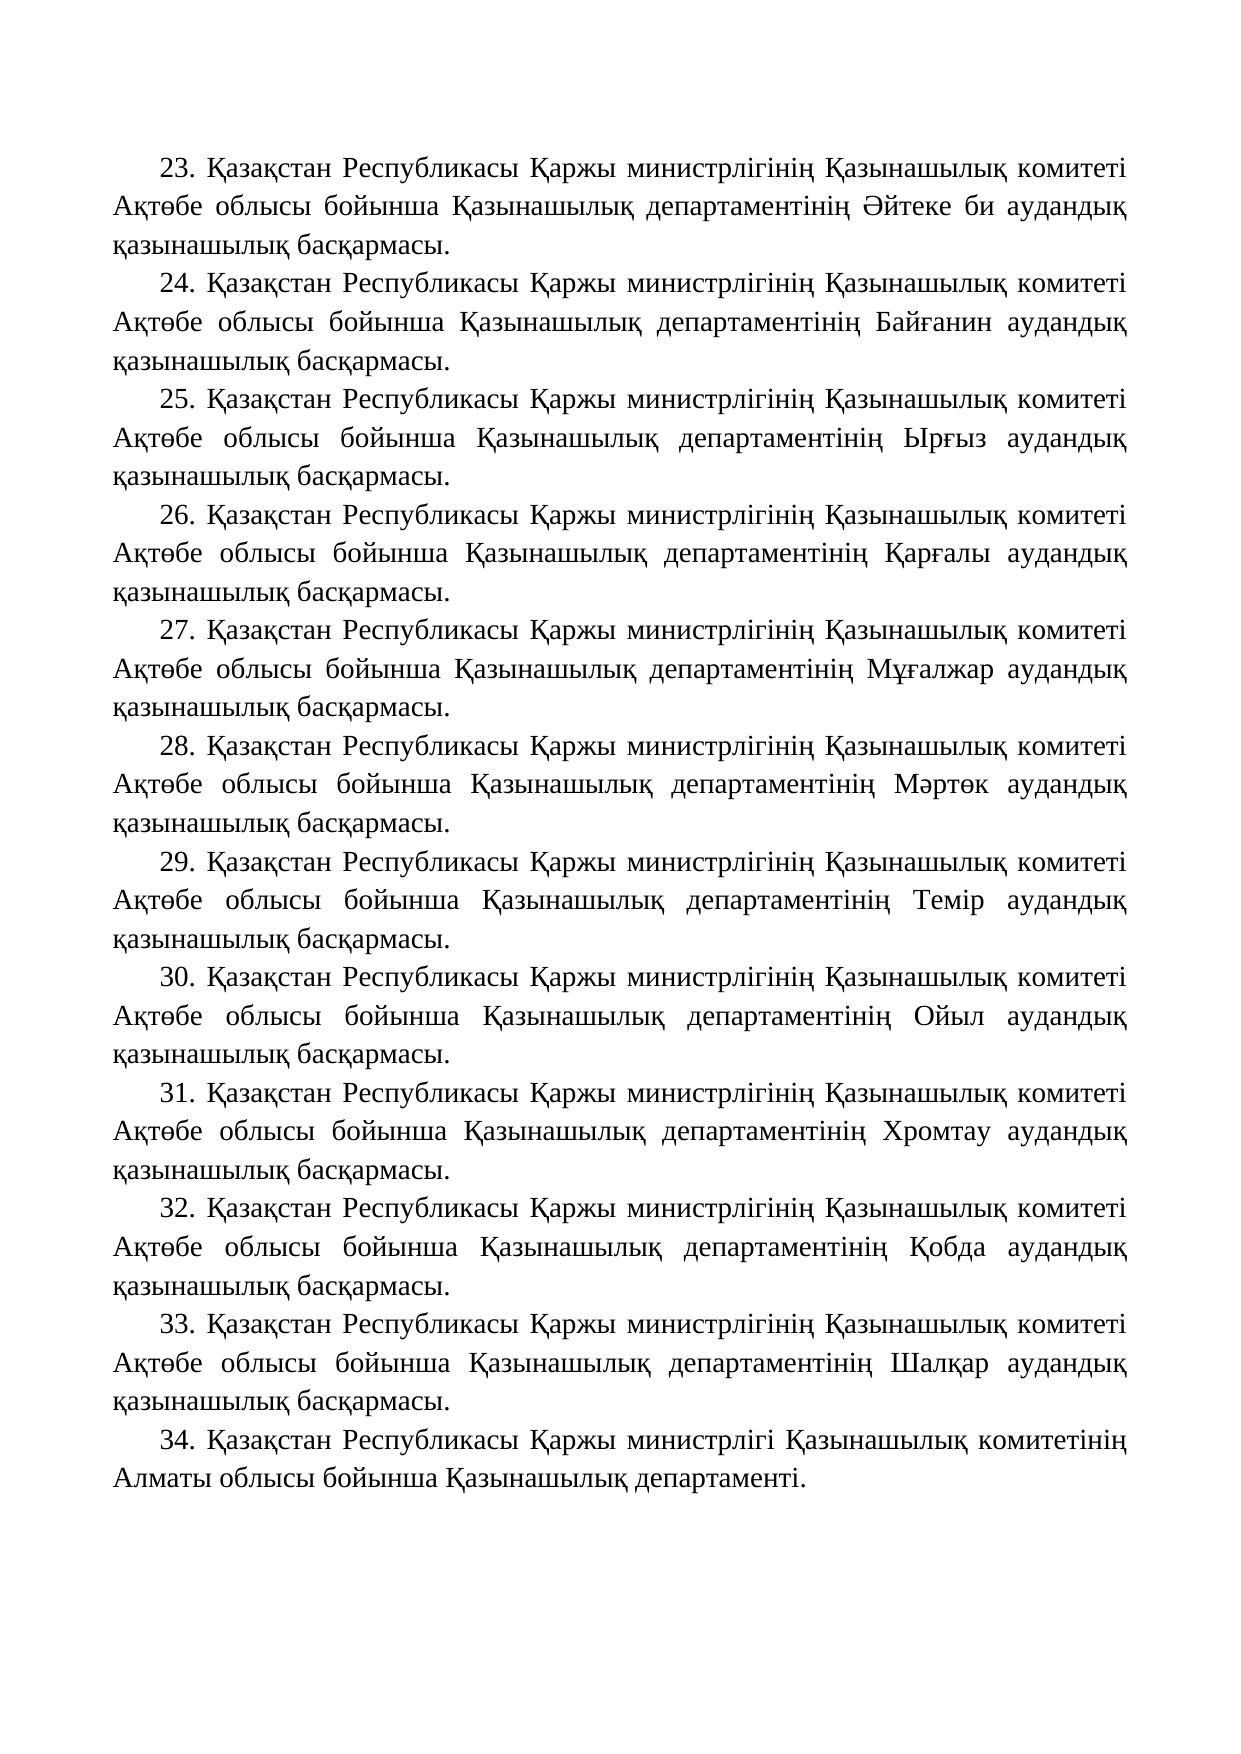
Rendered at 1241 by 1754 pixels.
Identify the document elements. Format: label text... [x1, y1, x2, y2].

text 34. Қазақстан Республикасы Қаржы министрлігі Қазынашылық комитетінің Алматы облысы бойынша Қазынашылық департаменті. [112, 1422, 1128, 1494]
text 23. Қазақстан Республикасы Қаржы министрлігінің Қазынашылық комитеті Ақтөбе облысы бойынша Қазынашылық департаментінің Әйтеке би аудандық қазынашылық басқармасы. [112, 150, 1128, 261]
text 26. Қазақстан Республикасы Қаржы министрлігінің Қазынашылық комитеті Ақтөбе облысы бойынша Қазынашылық департаментінің Қарғалы аудандық қазынашылық басқармасы. [112, 497, 1128, 607]
text 29. Қазақстан Республикасы Қаржы министрлігінің Қазынашылық комитеті Ақтөбе облысы бойынша Қазынашылық департаментінің Темір аудандық қазынашылық басқармасы. [112, 844, 1128, 954]
text 27. Қазақстан Республикасы Қаржы министрлігінің Қазынашылық комитеті Ақтөбе облысы бойынша Қазынашылық департаментінің Мұғалжар аудандық қазынашылық басқармасы. [112, 612, 1128, 723]
text 25. Қазақстан Республикасы Қаржы министрлігінің Қазынашылық комитеті Ақтөбе облысы бойынша Қазынашылық департаментінің Ырғыз аудандық қазынашылық басқармасы. [112, 381, 1128, 492]
text 24. Қазақстан Республикасы Қаржы министрлігінің Қазынашылық комитеті Ақтөбе облысы бойынша Қазынашылық департаментінің Байғанин аудандық қазынашылық басқармасы. [112, 266, 1128, 376]
text 28. Қазақстан Республикасы Қаржы министрлігінің Қазынашылық комитеті Ақтөбе облысы бойынша Қазынашылық департаментінің Мәртөк аудандық қазынашылық басқармасы. [112, 728, 1128, 839]
text 31. Қазақстан Республикасы Қаржы министрлігінің Қазынашылық комитеті Ақтөбе облысы бойынша Қазынашылық департаментінің Хромтау аудандық қазынашылық басқармасы. [112, 1075, 1128, 1186]
text 32. Қазақстан Республикасы Қаржы министрлігінің Қазынашылық комитеті Ақтөбе облысы бойынша Қазынашылық департаментінің Қобда аудандық қазынашылық басқармасы. [112, 1191, 1128, 1301]
text 33. Қазақстан Республикасы Қаржы министрлігінің Қазынашылық комитеті Ақтөбе облысы бойынша Қазынашылық департаментінің Шалқар аудандық қазынашылық басқармасы. [112, 1306, 1128, 1417]
text 30. Қазақстан Республикасы Қаржы министрлігінің Қазынашылық комитеті Ақтөбе облысы бойынша Қазынашылық департаментінің Ойыл аудандық қазынашылық басқармасы. [112, 959, 1128, 1070]
